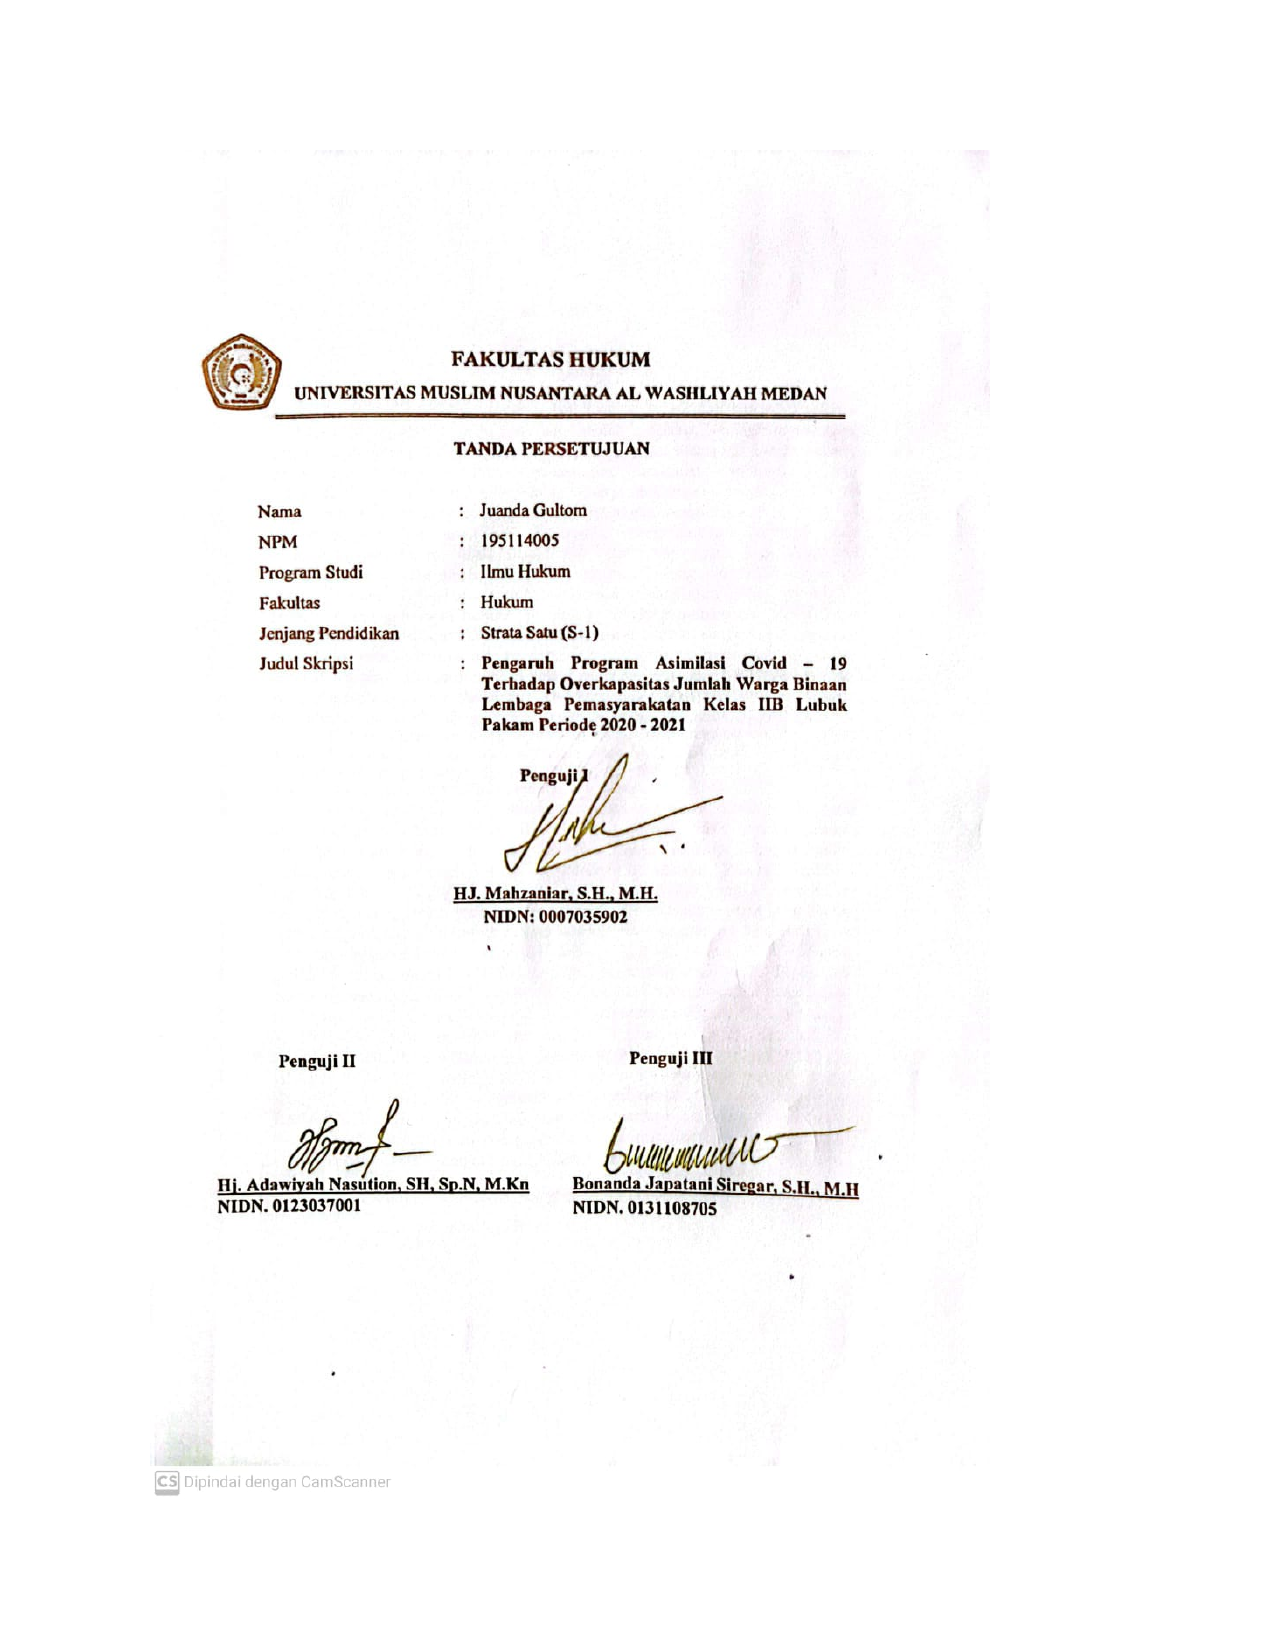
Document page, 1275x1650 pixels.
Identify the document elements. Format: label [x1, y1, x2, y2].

picture [150, 150, 990, 1500]
